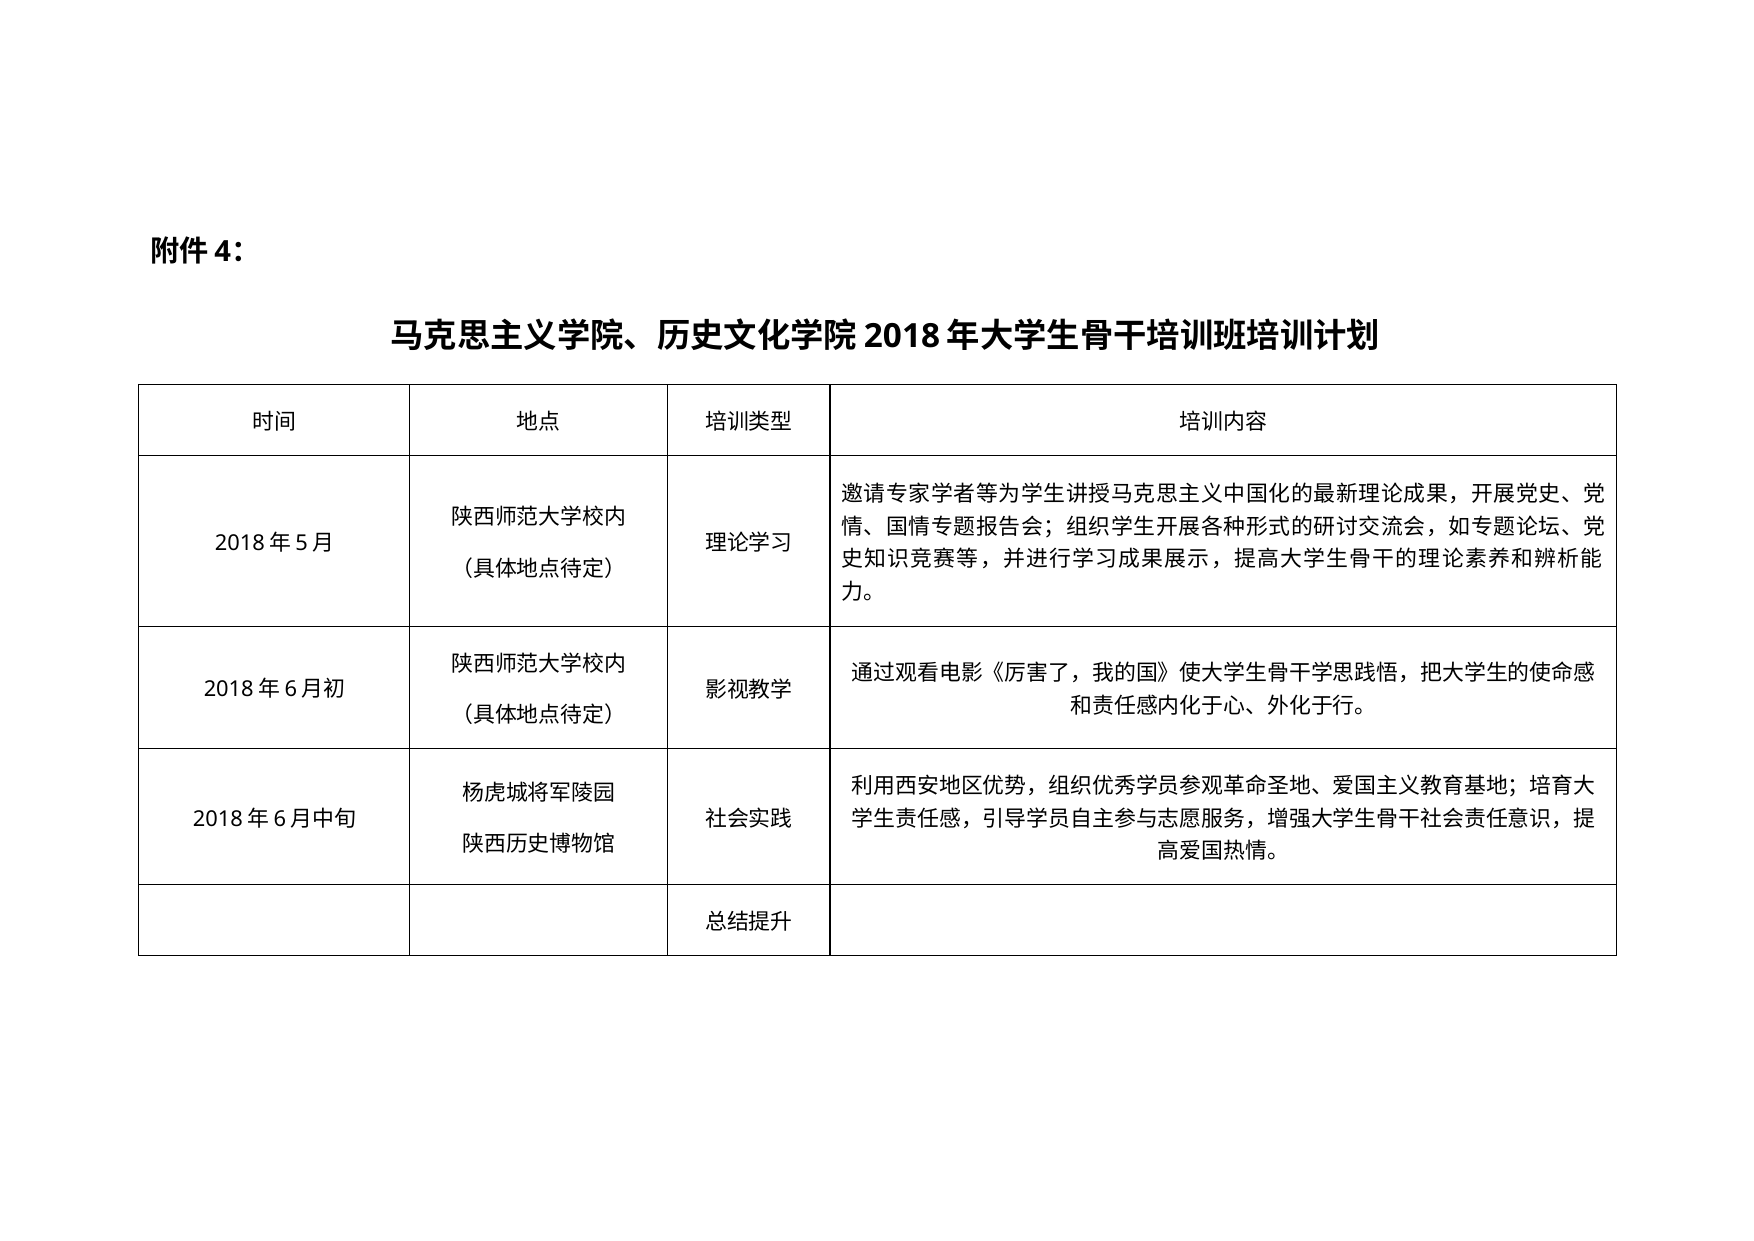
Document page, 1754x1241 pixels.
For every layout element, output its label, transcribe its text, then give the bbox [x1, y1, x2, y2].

table_cell 总结提升 [668, 885, 829, 955]
table_cell 社会实践 [668, 749, 829, 884]
table_header 培训类型 [668, 385, 829, 455]
text 马克思主义学院、历史文化学院2018年大学生骨干培训班培训计划 [150, 300, 1604, 365]
table_cell 邀请专家学者等为学生讲授马克思主义中国化的最新理论成果，开展党史、党情、国情专题报告会；组织学生开展各种形式的研讨交流会，如专题论坛、党史知识竞赛等，并进行学习成果展示，提高大学生骨干的理论素养和辨析能力。 [831, 456, 1616, 626]
table_cell [139, 885, 409, 955]
table_header 培训内容 [831, 385, 1616, 455]
table_cell 2018年6月初 [139, 627, 409, 748]
table_cell [410, 885, 667, 955]
table_cell 陕西师范大学校内 （具体地点待定） [410, 456, 667, 626]
table_cell 2018年5月 [139, 456, 409, 626]
table_cell 2018年6月中旬 [139, 749, 409, 884]
table_cell [831, 885, 1616, 955]
table_cell 理论学习 [668, 456, 829, 626]
table_header 地点 [410, 385, 667, 455]
table_header 时间 [139, 385, 409, 455]
table_cell 杨虎城将军陵园 陕西历史博物馆 [410, 749, 667, 884]
table_cell 通过观看电影《厉害了，我的国》使大学生骨干学思践悟，把大学生的使命感和责任感内化于心、外化于行。 [831, 627, 1616, 748]
table_cell 利用西安地区优势，组织优秀学员参观革命圣地、爱国主义教育基地；培育大学生责任感，引导学员自主参与志愿服务，增强大学生骨干社会责任意识，提高爱国热情。 [831, 749, 1616, 884]
table_cell 陕西师范大学校内 （具体地点待定） [410, 627, 667, 748]
table_cell 影视教学 [668, 627, 829, 748]
text 附件4： [150, 216, 1604, 281]
